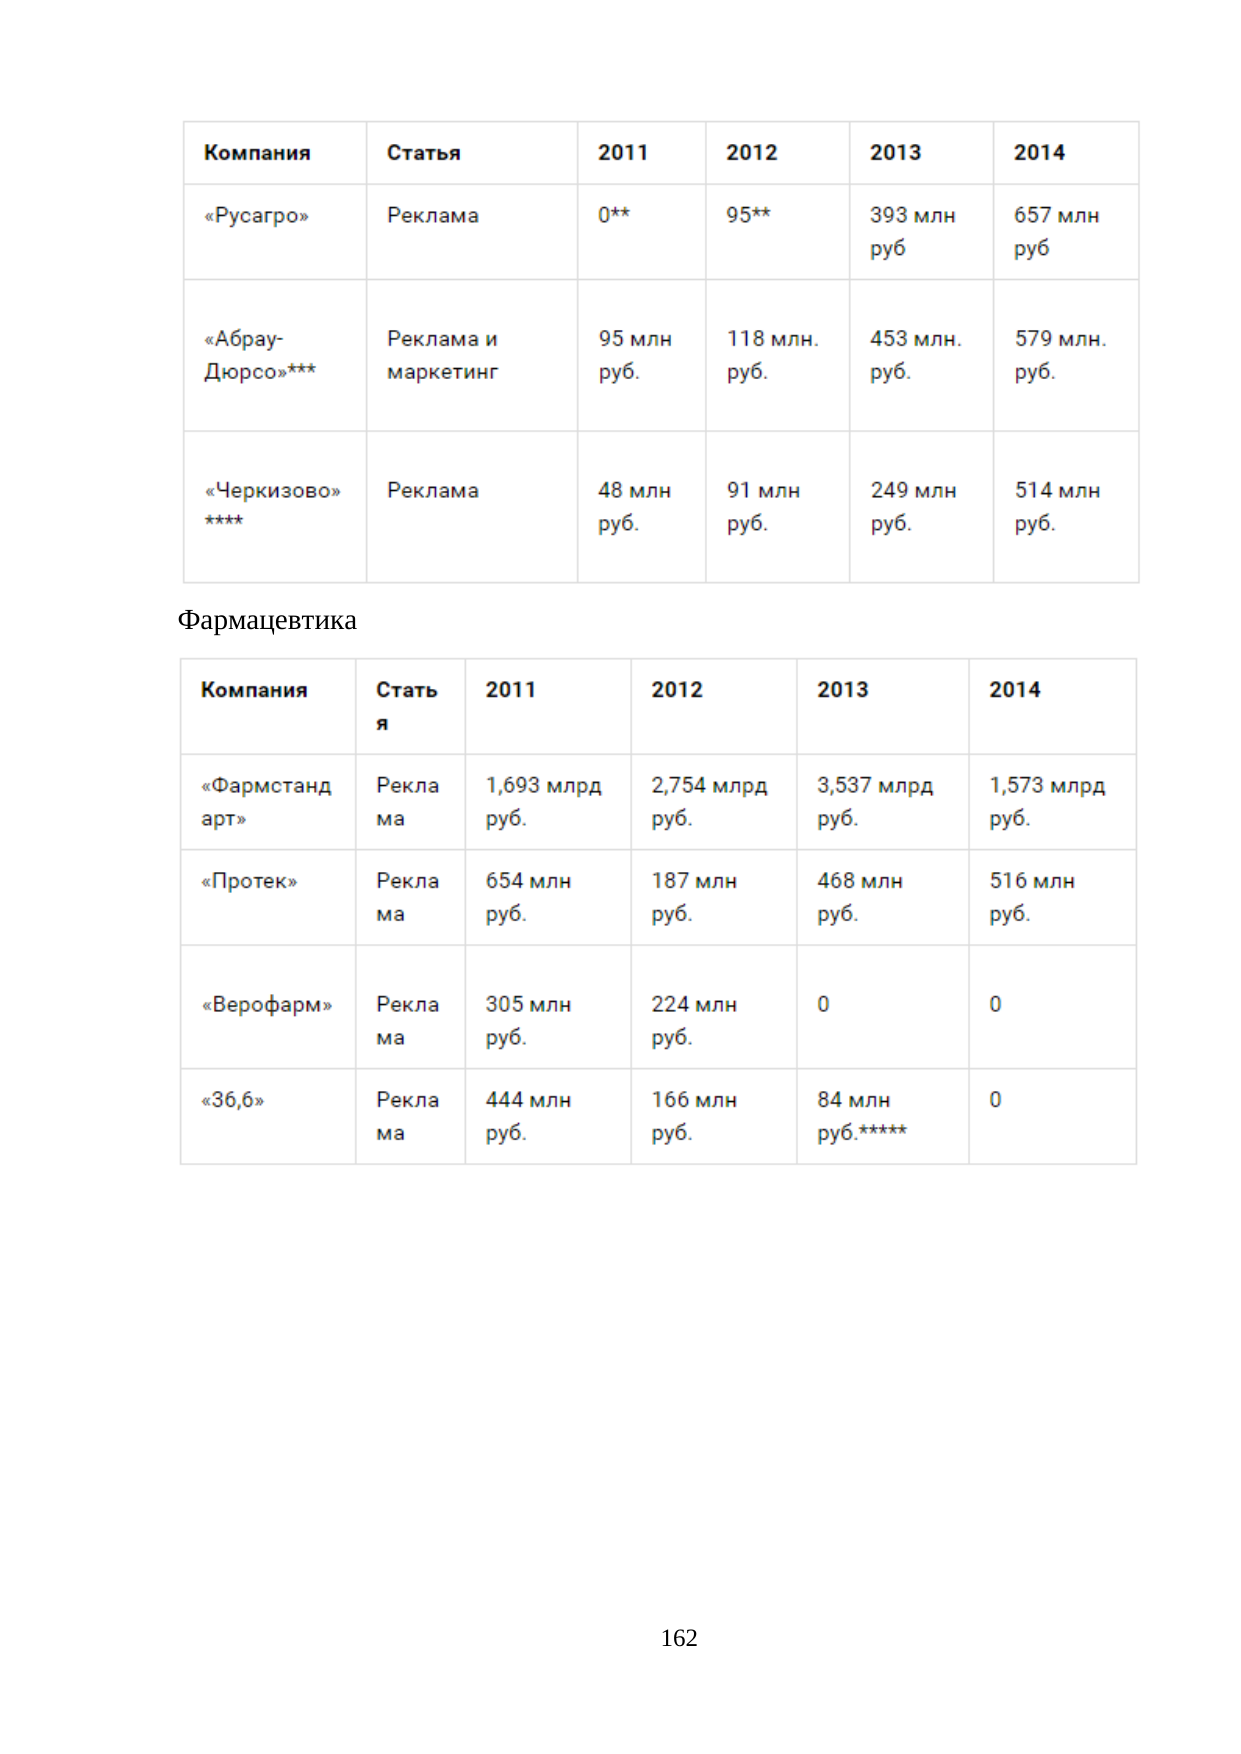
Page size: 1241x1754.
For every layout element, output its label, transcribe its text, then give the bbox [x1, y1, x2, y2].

picture [177, 652, 1149, 1173]
text Фармацевтика [177, 602, 1181, 636]
picture [177, 118, 1151, 590]
